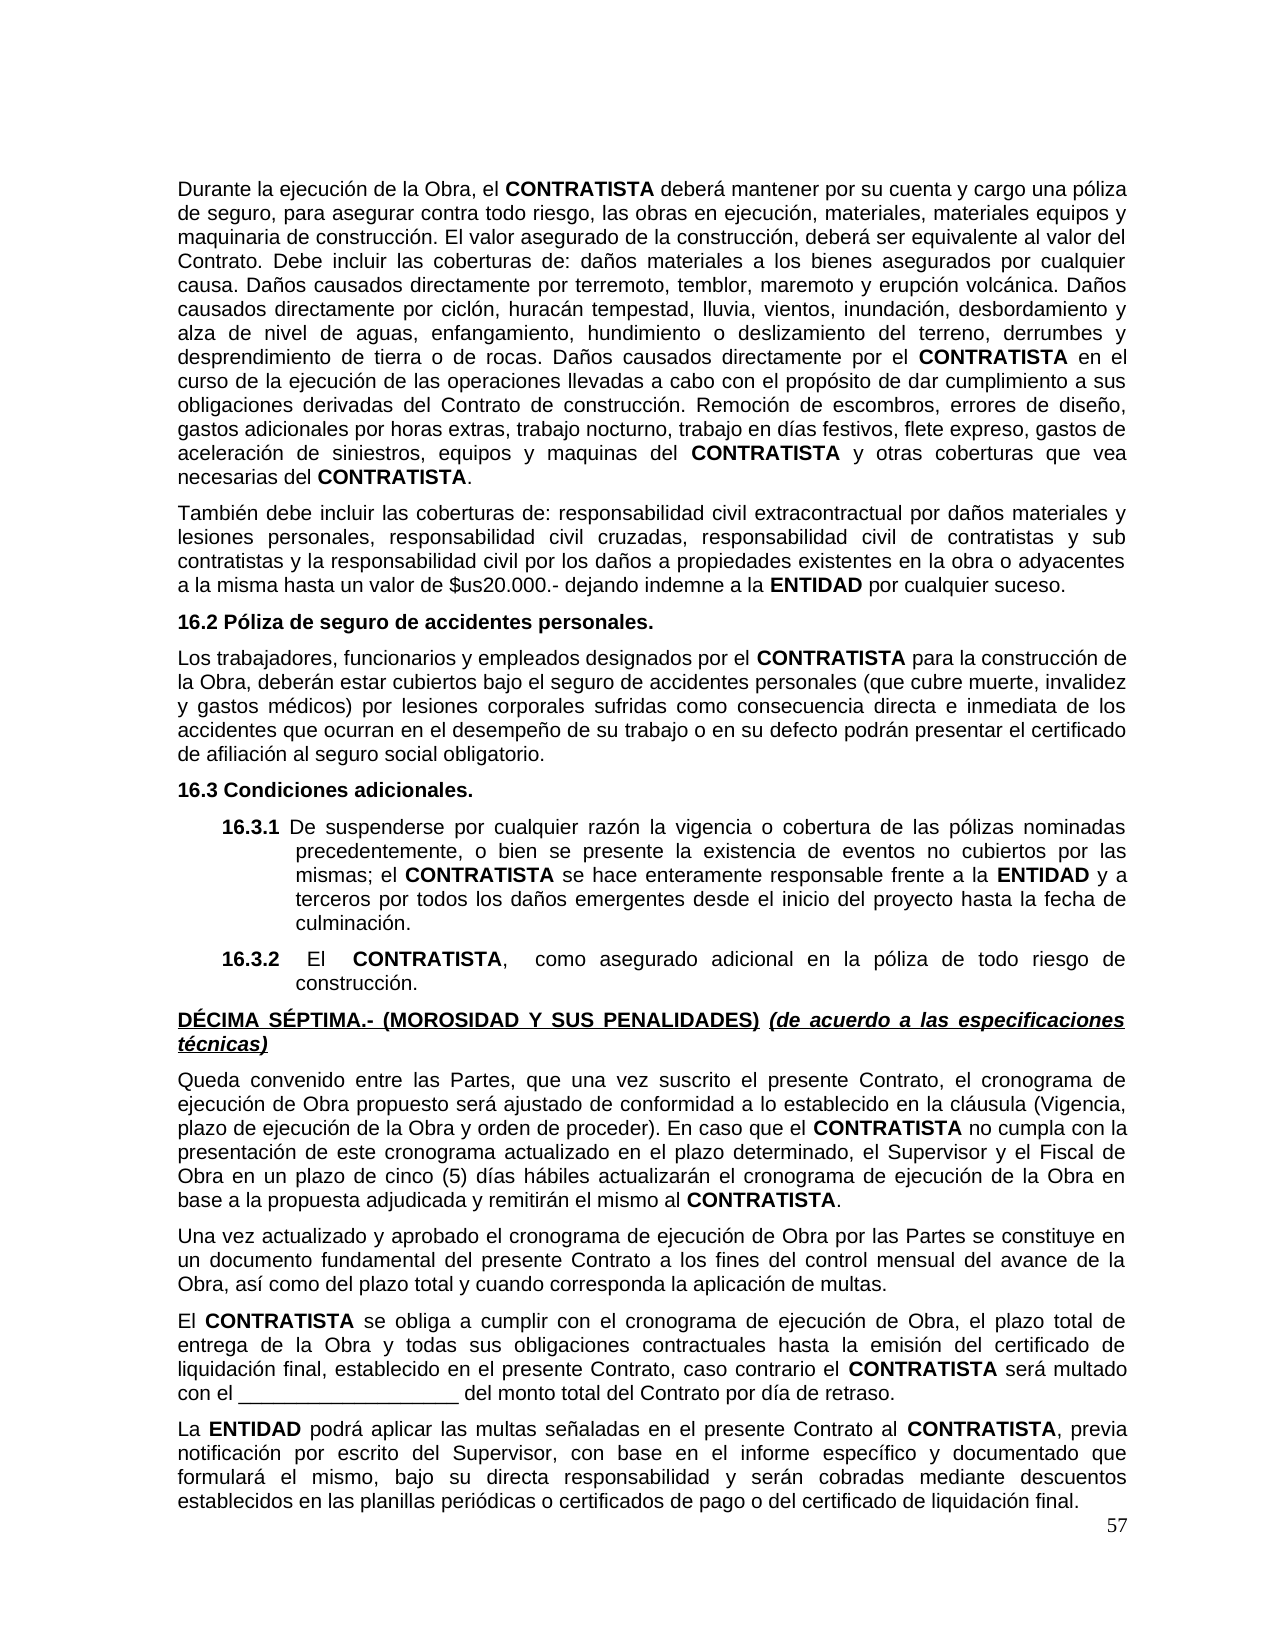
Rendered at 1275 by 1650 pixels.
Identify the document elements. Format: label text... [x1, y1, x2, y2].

text Queda convenido entre las Partes, que una vez suscrito el presente Contrato, el cronograma de ejecución de Obra propuesto será ajustado de conformidad a lo establecido en la cláusula (Vigencia, plazo de ejecución de la Obra y orden de proceder). En caso que el CONTRATISTA no cumpla con la presentación de este cronograma actualizado en el plazo determinado, el Supervisor y el Fiscal de Obra en un plazo de cinco (5) días hábiles actualizarán el cronograma de ejecución de la Obra en base a la propuesta adjudicada y remitirán el mismo al CONTRATISTA. [177, 1068, 1127, 1212]
text 16.2 Póliza de seguro de accidentes personales. [177, 609, 1127, 633]
text 16.3.1 De suspenderse por cualquier razón la vigencia o cobertura de las pólizas nominadas precedentemente, o bien se presente la existencia de eventos no cubiertos por las mismas; el CONTRATISTA se hace enteramente responsable frente a la ENTIDAD y a terceros por todos los daños emergentes desde el inicio del proyecto hasta la fecha de culminación. [222, 815, 1127, 934]
text Una vez actualizado y aprobado el cronograma de ejecución de Obra por las Partes se constituye en un documento fundamental del presente Contrato a los fines del control mensual del avance de la Obra, así como del plazo total y cuando corresponda la aplicación de multas. [177, 1224, 1127, 1296]
text También debe incluir las coberturas de: responsabilidad civil extracontractual por daños materiales y lesiones personales, responsabilidad civil cruzadas, responsabilidad civil de contratistas y sub contratistas y la responsabilidad civil por los daños a propiedades existentes en la obra o adyacentes a la misma hasta un valor de $us20.000.- dejando indemne a la ENTIDAD por cualquier suceso. [177, 501, 1127, 597]
text 16.3 Condiciones adicionales. [177, 778, 1127, 802]
text Durante la ejecución de la Obra, el CONTRATISTA deberá mantener por su cuenta y cargo una póliza de seguro, para asegurar contra todo riesgo, las obras en ejecución, materiales, materiales equipos y maquinaria de construcción. El valor asegurado de la construcción, deberá ser equivalente al valor del Contrato. Debe incluir las coberturas de: daños materiales a los bienes asegurados por cualquier causa. Daños causados directamente por terremoto, temblor, maremoto y erupción volcánica. Daños causados directamente por ciclón, huracán tempestad, lluvia, vientos, inundación, desbordamiento y alza de nivel de aguas, enfangamiento, hundimiento o deslizamiento del terreno, derrumbes y desprendimiento de tierra o de rocas. Daños causados directamente por el CONTRATISTA en el curso de la ejecución de las operaciones llevadas a cabo con el propósito de dar cumplimiento a sus obligaciones derivadas del Contrato de construcción. Remoción de escombros, errores de diseño, gastos adicionales por horas extras, trabajo nocturno, trabajo en días festivos, flete expreso, gastos de aceleración de siniestros, equipos y maquinas del CONTRATISTA y otras coberturas que vea necesarias del CONTRATISTA. [177, 177, 1127, 489]
text La ENTIDAD podrá aplicar las multas señaladas en el presente Contrato al CONTRATISTA, previa notificación por escrito del Supervisor, con base en el informe específico y documentado que formulará el mismo, bajo su directa responsabilidad y serán cobradas mediante descuentos establecidos en las planillas periódicas o certificados de pago o del certificado de liquidación final. [177, 1417, 1127, 1513]
text El CONTRATISTA se obliga a cumplir con el cronograma de ejecución de Obra, el plazo total de entrega de la Obra y todas sus obligaciones contractuales hasta la emisión del certificado de liquidación final, establecido en el presente Contrato, caso contrario el CONTRATISTA será multado con el ___________________ del monto total del Contrato por día de retraso. [177, 1308, 1127, 1404]
text 16.3.2 El CONTRATISTA, como asegurado adicional en la póliza de todo riesgo de construcción. [222, 947, 1127, 995]
text DÉCIMA SÉPTIMA.- (MOROSIDAD Y SUS PENALIDADES) (de acuerdo a las especificaciones técnicas) [177, 1007, 1127, 1055]
text Los trabajadores, funcionarios y empleados designados por el CONTRATISTA para la construcción de la Obra, deberán estar cubiertos bajo el seguro de accidentes personales (que cubre muerte, invalidez y gastos médicos) por lesiones corporales sufridas como consecuencia directa e inmediata de los accidentes que ocurran en el desempeño de su trabajo o en su defecto podrán presentar el certificado de afiliación al seguro social obligatorio. [177, 646, 1127, 766]
